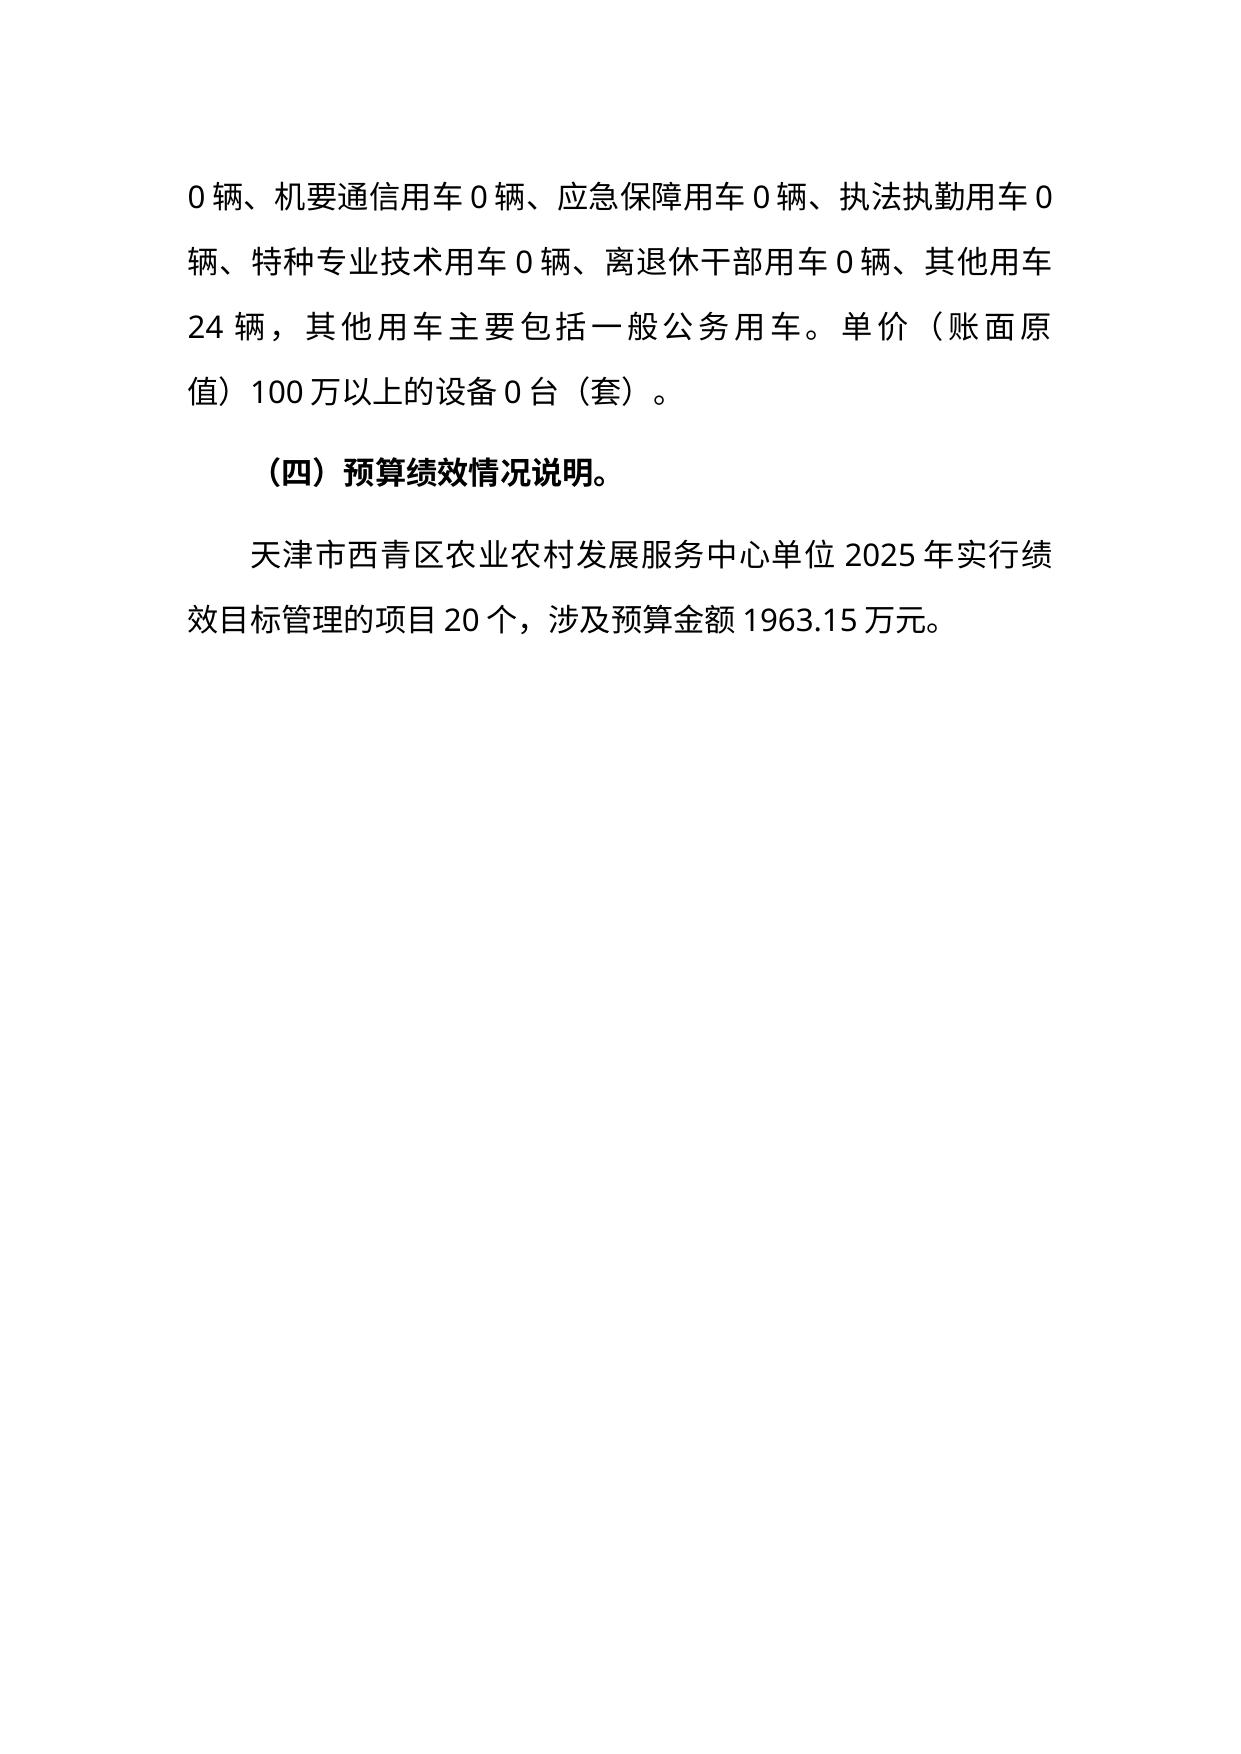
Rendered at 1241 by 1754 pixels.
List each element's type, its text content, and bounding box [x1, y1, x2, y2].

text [187, 162, 1053, 422]
text （四）预算绩效情况说明。 [187, 439, 1053, 504]
text 天津市西青区农业农村发展服务中心单位2025年实行绩效目标管理的项目20个，涉及预算金额1963.15万元。 [187, 520, 1053, 650]
